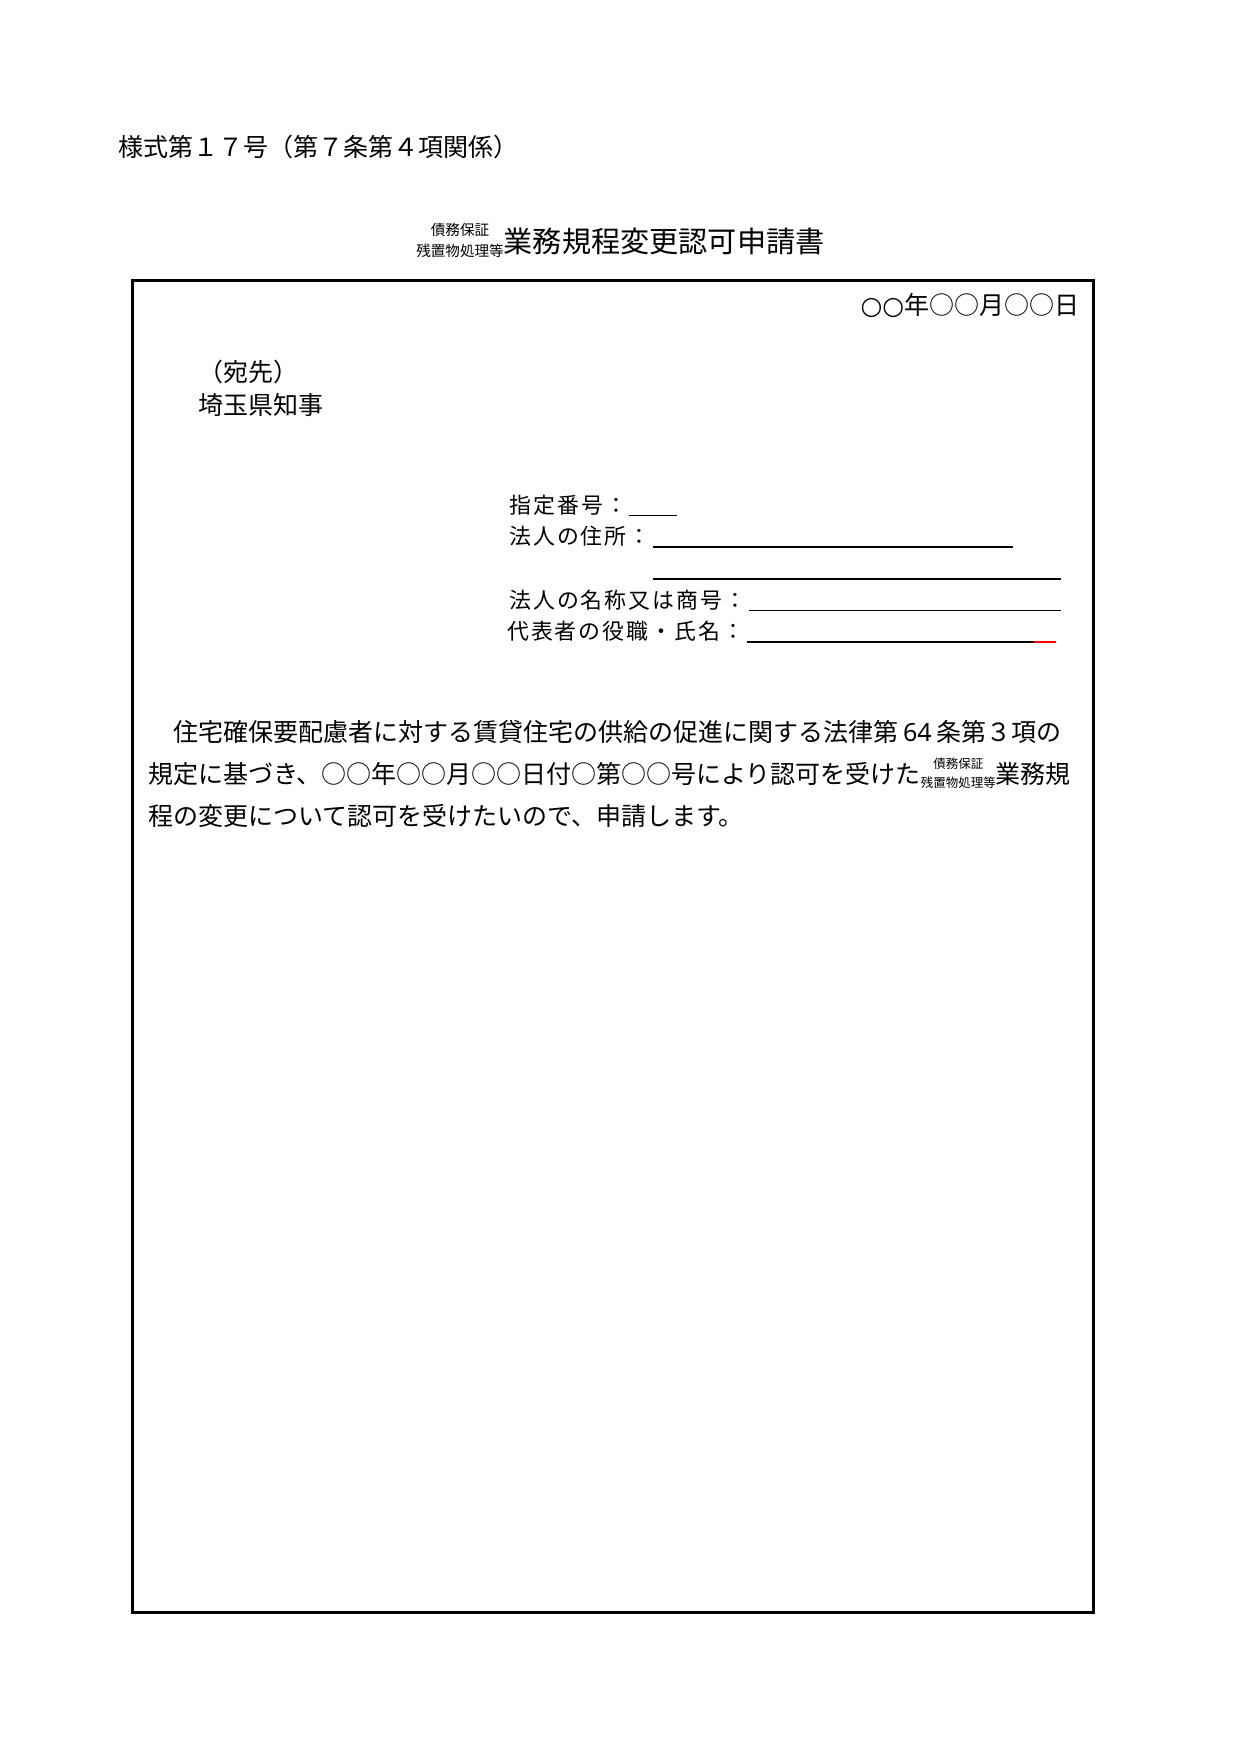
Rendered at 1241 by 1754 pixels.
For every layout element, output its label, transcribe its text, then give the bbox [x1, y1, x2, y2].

text 様式第１７号（第７条第４項関係） [118, 127, 1122, 164]
text 債務保証 残置物処理等業務規程変更認可申請書 [118, 202, 1122, 277]
